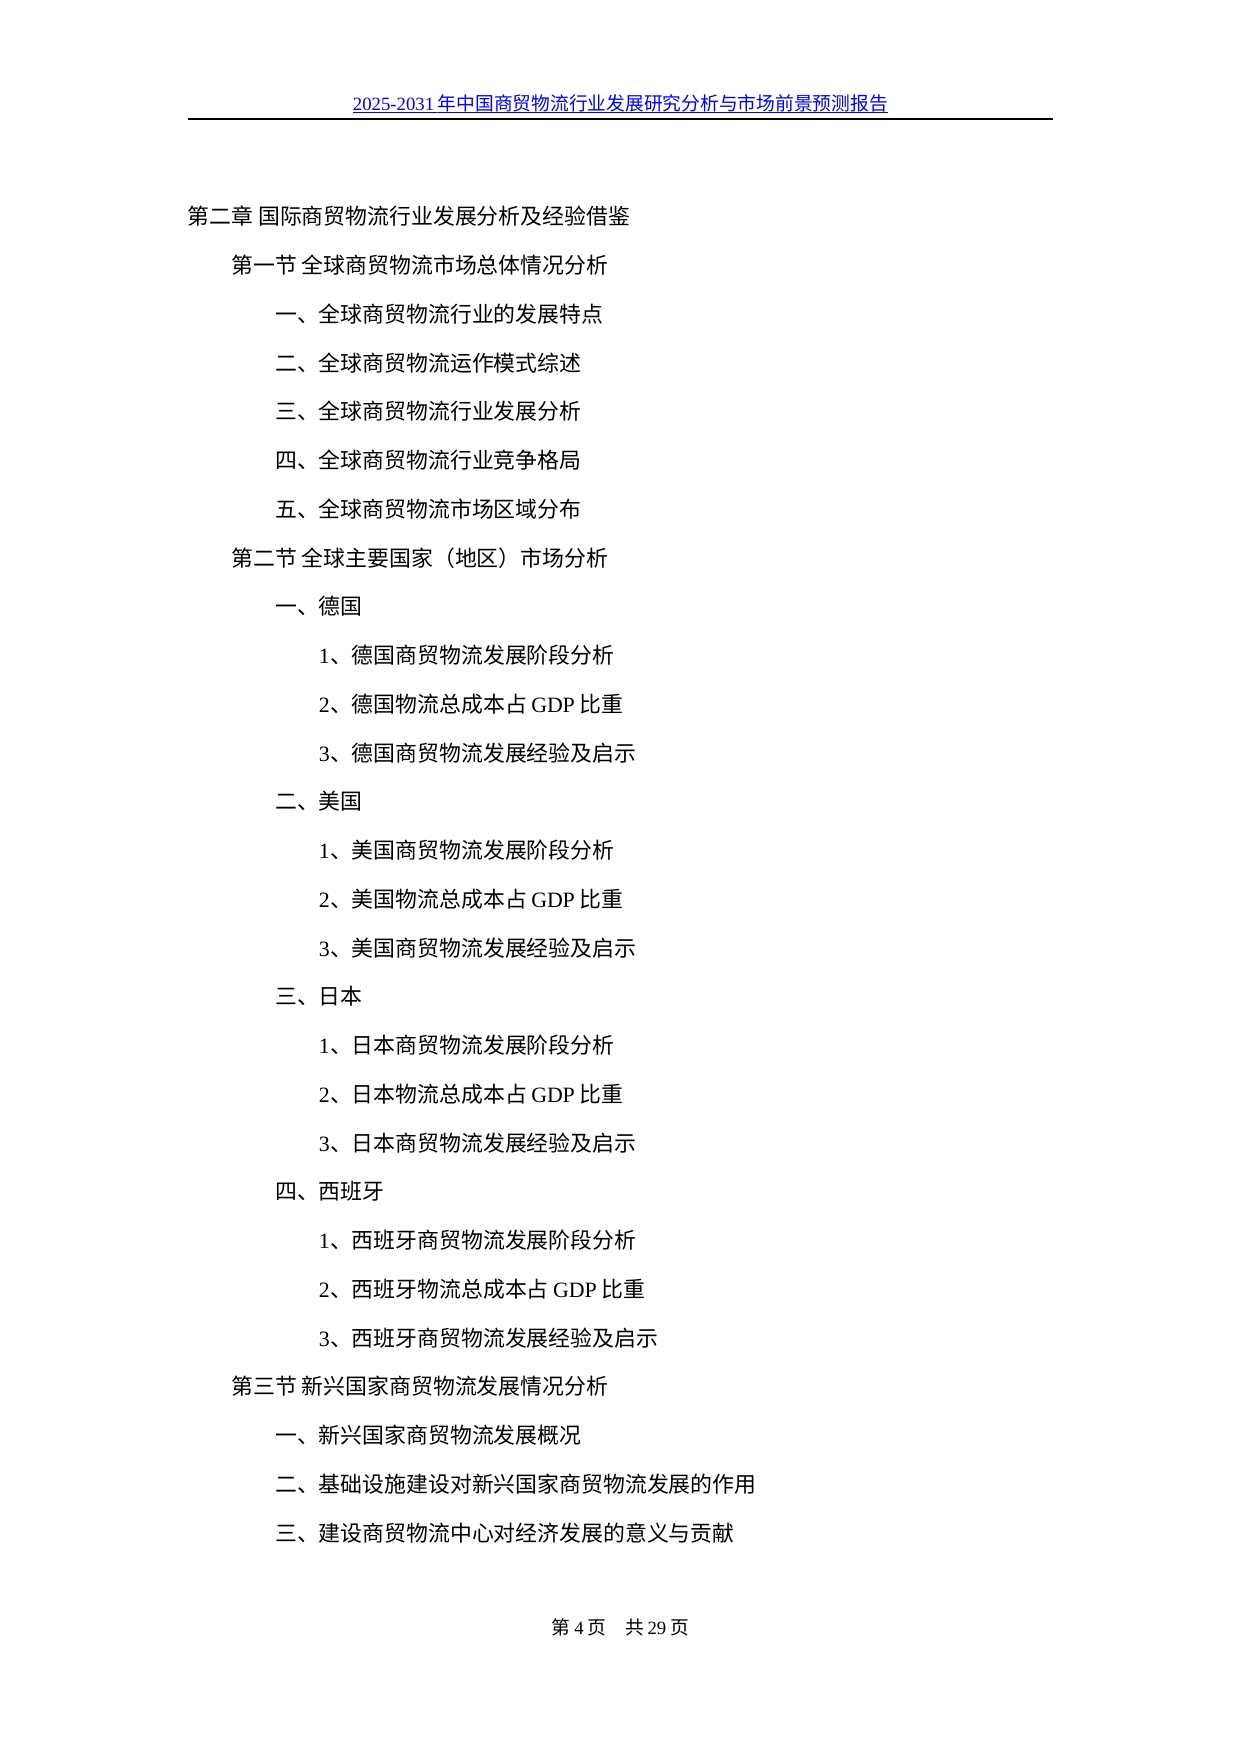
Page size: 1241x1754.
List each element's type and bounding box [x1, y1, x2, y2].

text [187, 150, 1053, 1548]
